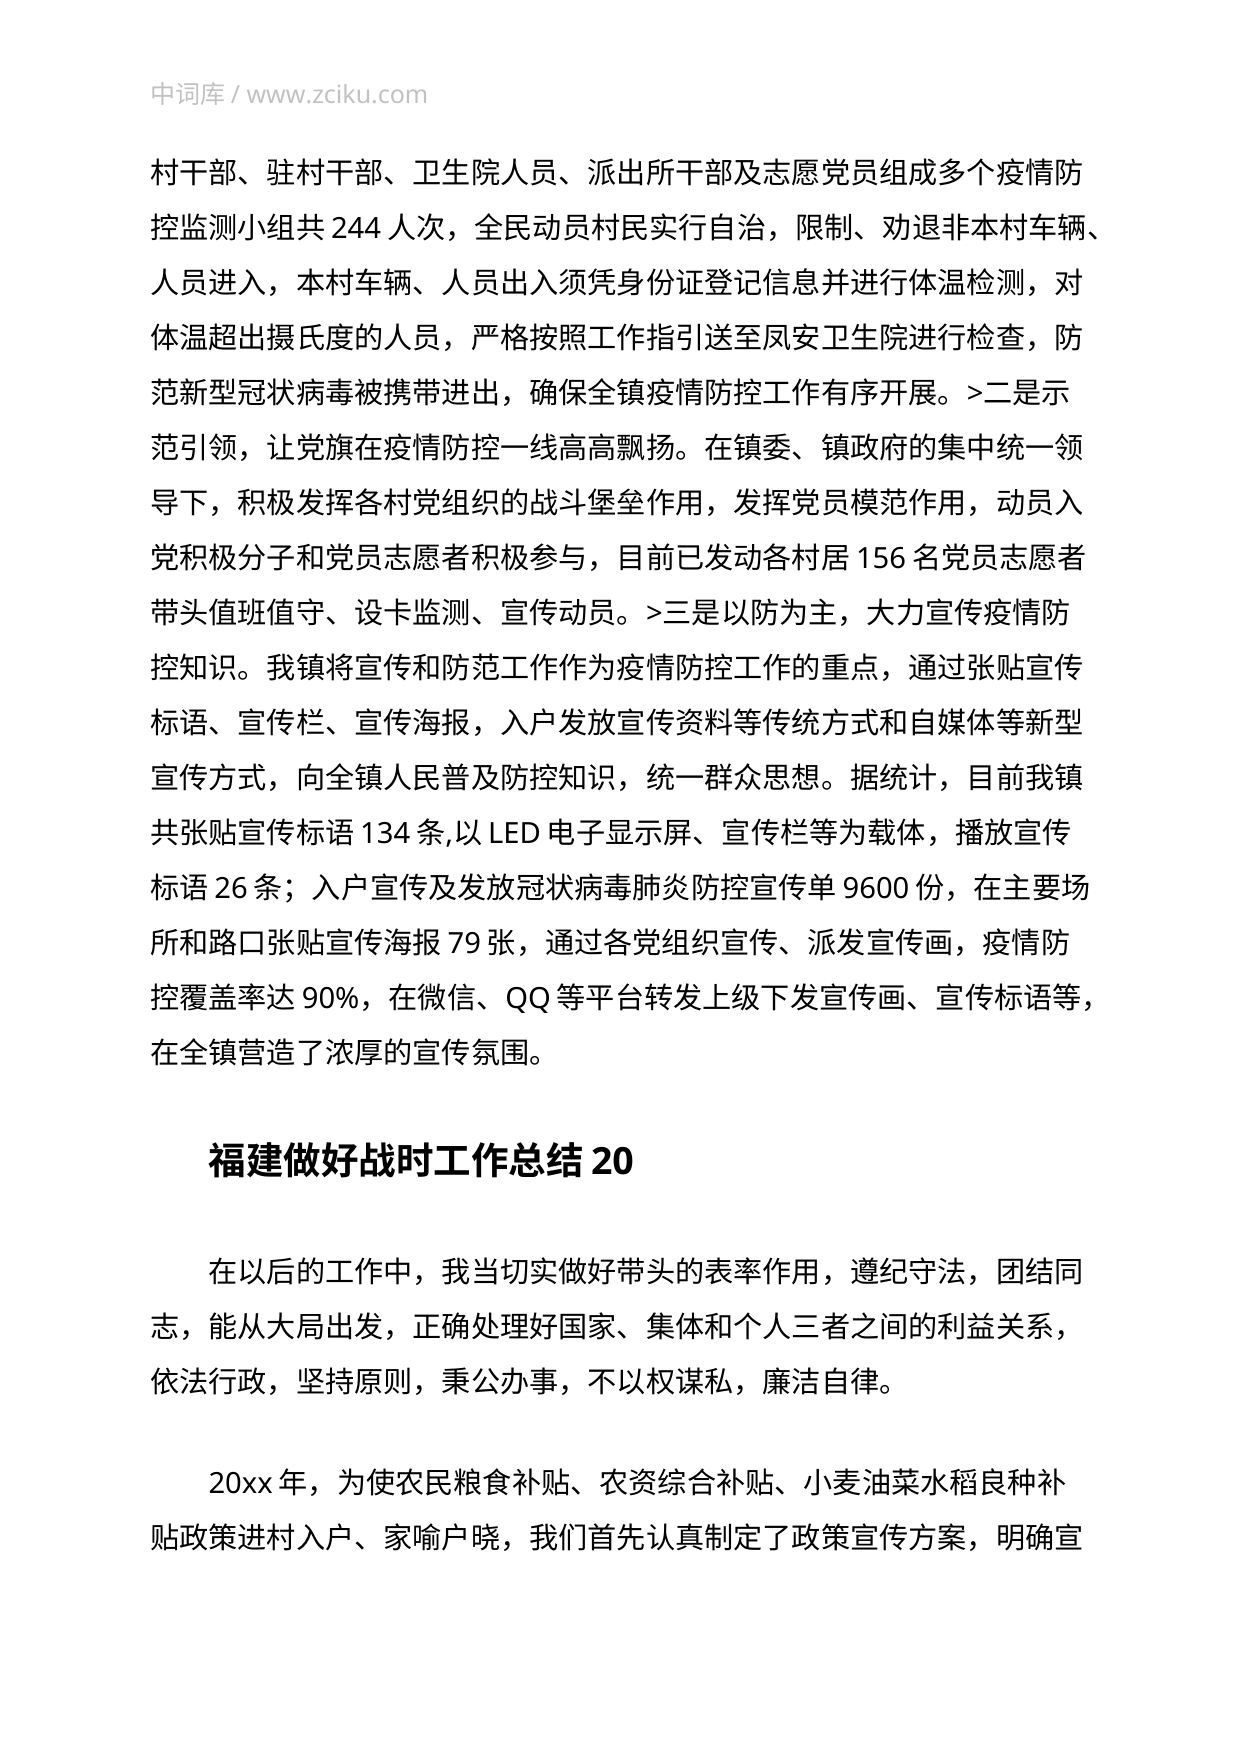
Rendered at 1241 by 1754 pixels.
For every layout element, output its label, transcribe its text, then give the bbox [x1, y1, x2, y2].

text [150, 1460, 1090, 1557]
text 福建做好战时工作总结20 [150, 1131, 1090, 1185]
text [150, 150, 1090, 1071]
text 在以后的工作中，我当切实做好带头的表率作用，遵纪守法，团结同志，能从大局出发，正确处理好国家、集体和个人三者之间的利益关系，依法行政，坚持原则，秉公办事，不以权谋私，廉洁自律。 [150, 1248, 1090, 1401]
